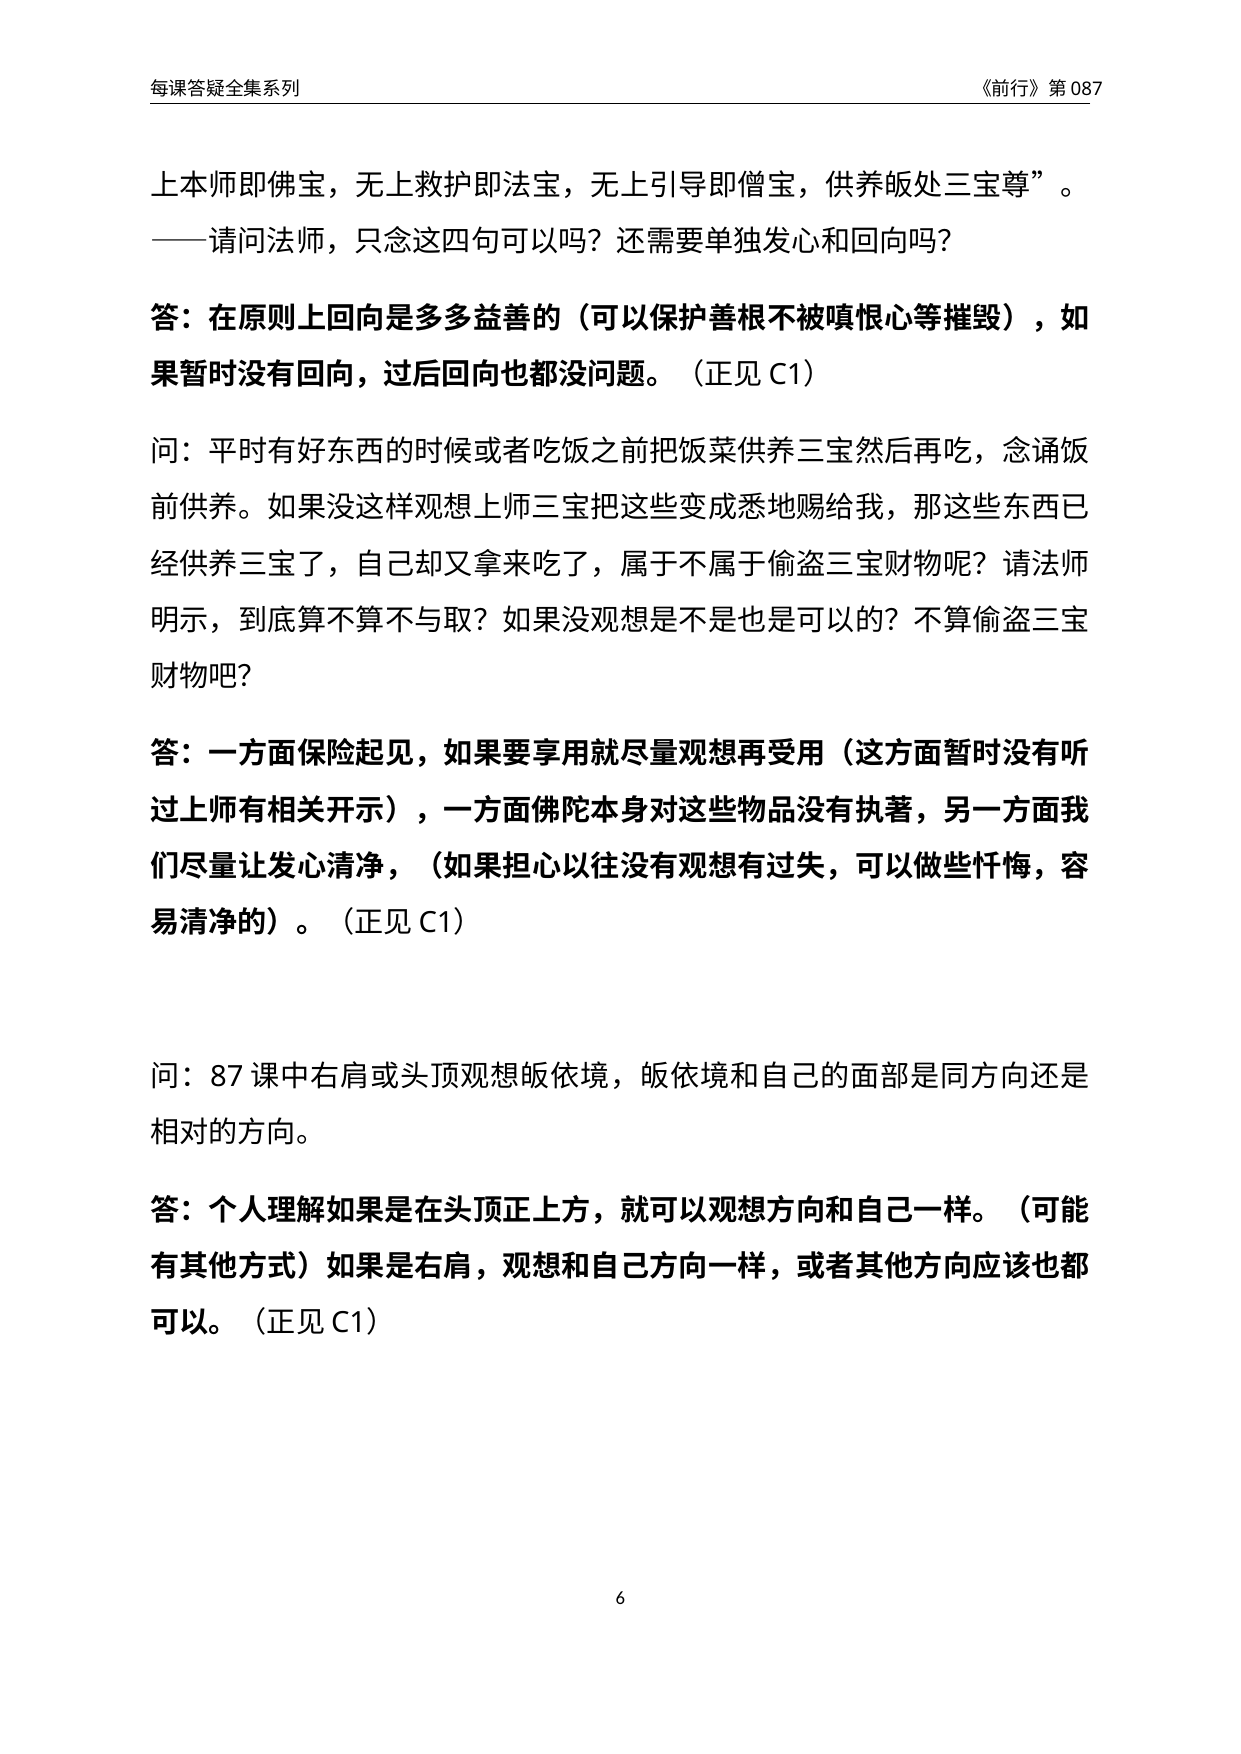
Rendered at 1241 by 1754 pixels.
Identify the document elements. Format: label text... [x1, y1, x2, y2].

text 答：在原则上回向是多多益善的（可以保护善根不被嗔恨心等摧毁），如果暂时没有回向，过后回向也都没问题。（正见C1） [150, 283, 1090, 396]
text 问：87课中右肩或头顶观想皈依境，皈依境和自己的面部是同方向还是相对的方向。 [150, 1042, 1090, 1154]
text 答：一方面保险起见，如果要享用就尽量观想再受用（这方面暂时没有听过上师有相关开示），一方面佛陀本身对这些物品没有执著，另一方面我们尽量让发心清净，（如果担心以往没有观想有过失，可以做些忏悔，容易清净的）。（正见C1） [150, 719, 1090, 944]
text 问：平时有好东西的时候或者吃饭之前把饭菜供养三宝然后再吃，念诵饭前供养。如果没这样观想上师三宝把这些变成悉地赐给我，那这些东西已经供养三宝了，自己却又拿来吃了，属于不属于偷盗三宝财物呢？请法师明示，到底算不算不与取？如果没观想是不是也是可以的？不算偷盗三宝财物吧？ [150, 417, 1090, 698]
text 答：个人理解如果是在头顶正上方，就可以观想方向和自己一样。（可能有其他方式）如果是右肩，观想和自己方向一样，或者其他方向应该也都可以。（正见C1） [150, 1175, 1090, 1344]
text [150, 150, 1090, 262]
